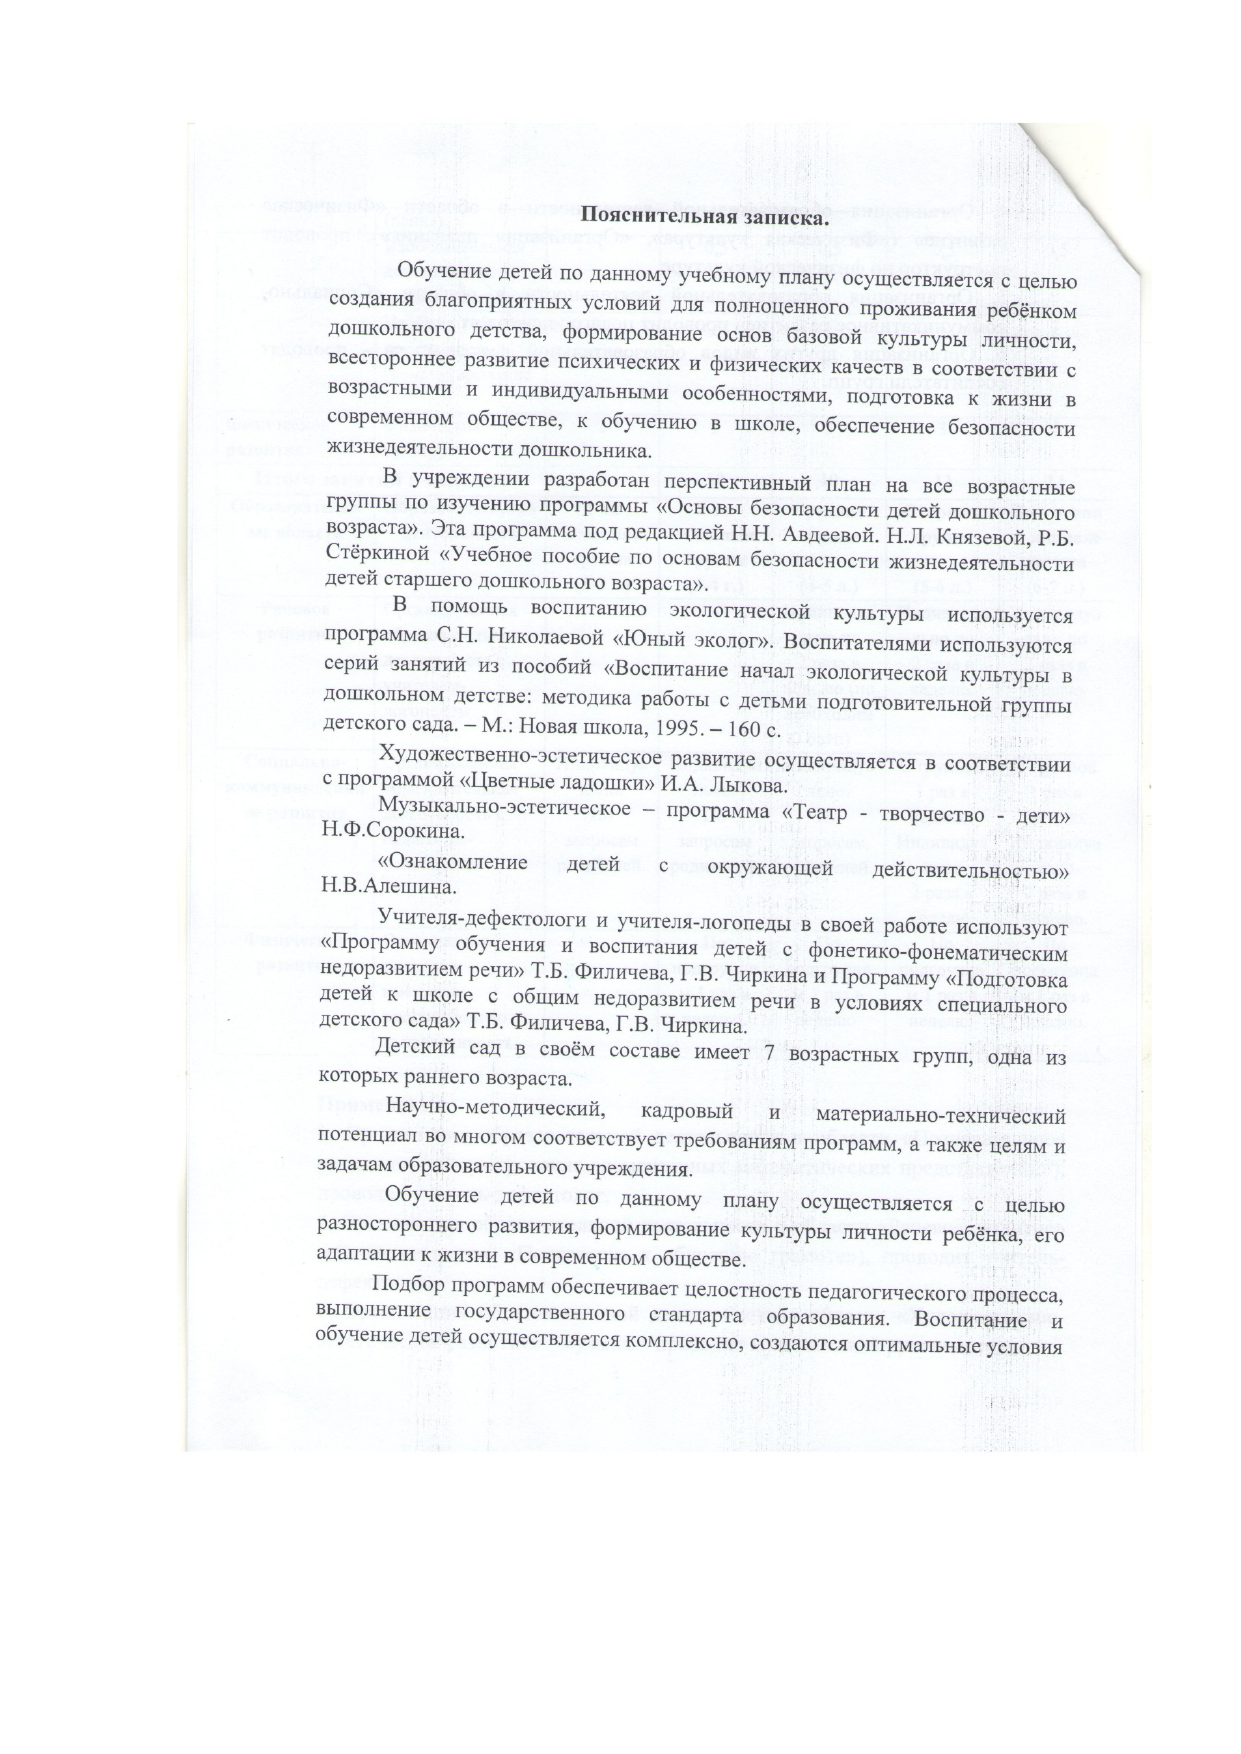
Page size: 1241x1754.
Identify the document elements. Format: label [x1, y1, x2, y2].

picture [177, 118, 1152, 1456]
